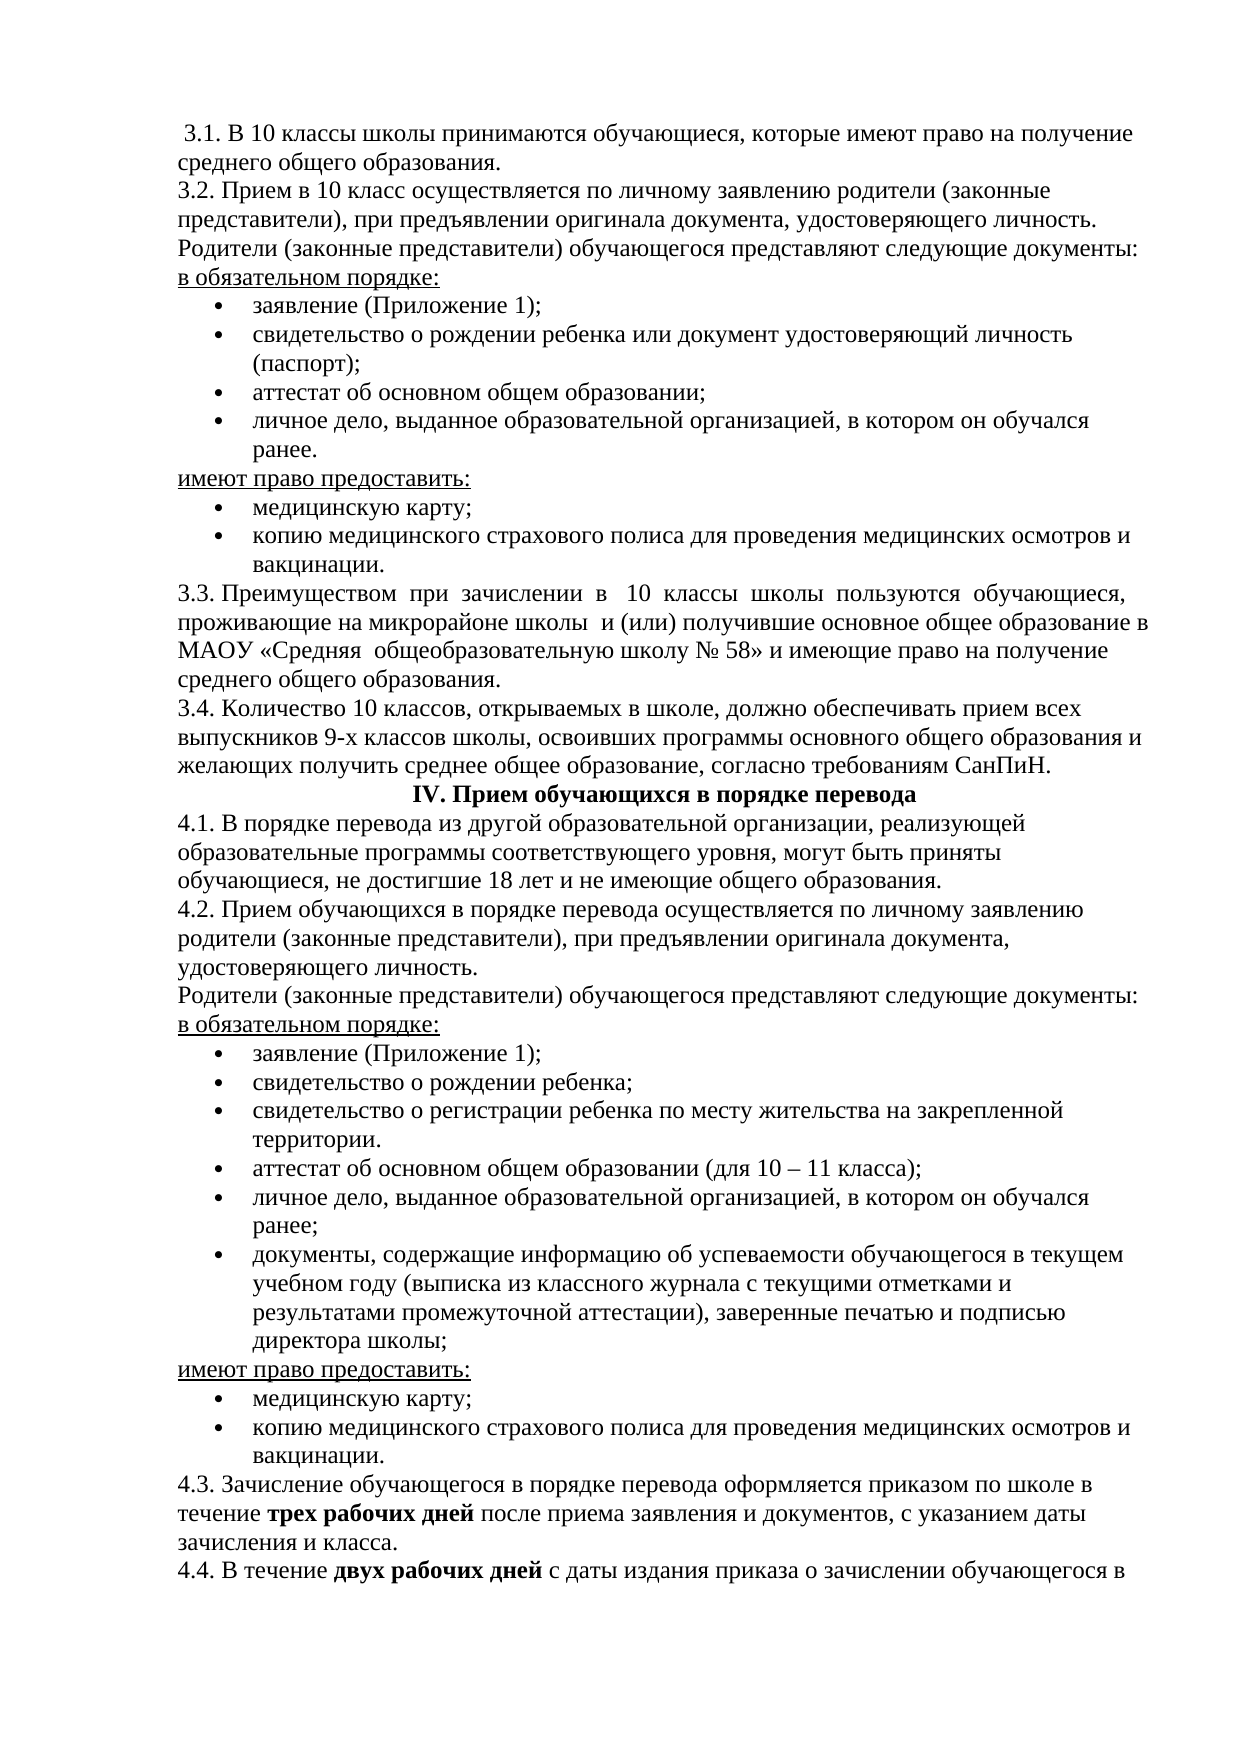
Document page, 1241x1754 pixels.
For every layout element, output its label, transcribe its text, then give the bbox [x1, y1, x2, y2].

list свидетельство о рождении ребенка или документ удостоверяющий личность (паспорт); [215, 319, 1152, 377]
list копию медицинского страхового полиса для проведения медицинских осмотров и вакцинации. [215, 521, 1152, 578]
list личное дело, выданное образовательной организацией, в котором он обучался ранее. [215, 406, 1152, 463]
list свидетельство о регистрации ребенка по месту жительства на закрепленной территории. [215, 1096, 1152, 1153]
text имеют право предоставить: [177, 1354, 1152, 1383]
list заявление (Приложение 1); [215, 1038, 1152, 1067]
list аттестат об основном общем образовании (для 10 – 11 класса); [215, 1153, 1152, 1182]
list аттестат об основном общем образовании; [215, 377, 1152, 406]
text Родители (законные представители) обучающегося представляют следующие документы: [177, 233, 1152, 262]
list медицинскую карту; [215, 1383, 1152, 1412]
text 3.3. Преимуществом при зачислении в 10 классы школы пользуются обучающиеся, проживающие на микрорайоне школы и (или) получившие основное общее образование в МАОУ «Средняя общеобразовательную школу № 58» и имеющие право на получение среднего общего образования. 3.4. Количество 10 классов, открываемых в школе, должно обеспечивать прием всех выпускников 9-х классов школы, освоивших программы основного общего образования и желающих получить среднее общее образование, согласно требованиям СанПиН. [177, 578, 1152, 779]
text имеют право предоставить: [177, 463, 1152, 492]
list личное дело, выданное образовательной организацией, в котором он обучался ранее; [215, 1182, 1152, 1239]
list документы, содержащие информацию об успеваемости обучающегося в текущем учебном году (выписка из классного журнала с текущими отметками и результатами промежуточной аттестации), заверенные печатью и подписью директора школы; [215, 1239, 1152, 1354]
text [177, 1469, 1152, 1584]
list медицинскую карту; [215, 492, 1152, 521]
text 4.1. В порядке перевода из другой образовательной организации, реализующей образовательные программы соответствующего уровня, могут быть приняты обучающиеся, не достигшие 18 лет и не имеющие общего образования. 4.2. Прием обучающихся в порядке перевода осуществляется по личному заявлению родители (законные представители), при предъявлении оригинала документа, удостоверяющего личность. Родители (законные представители) обучающегося представляют следующие документы: в обязательном порядке: [177, 808, 1152, 1038]
text 3.1. В 10 классы школы принимаются обучающиеся, которые имеют право на получение среднего общего образования. 3.2. Прием в 10 класс осуществляется по личному заявлению родители (законные представители), при предъявлении оригинала документа, удостоверяющего личность. [177, 118, 1152, 233]
list копию медицинского страхового полиса для проведения медицинских осмотров и вакцинации. [215, 1412, 1152, 1469]
text в обязательном порядке: [177, 262, 1152, 291]
text IV. Прием обучающихся в порядке перевода [177, 779, 1152, 808]
list свидетельство о рождении ребенка; [215, 1067, 1152, 1096]
list заявление (Приложение 1); [215, 291, 1152, 319]
